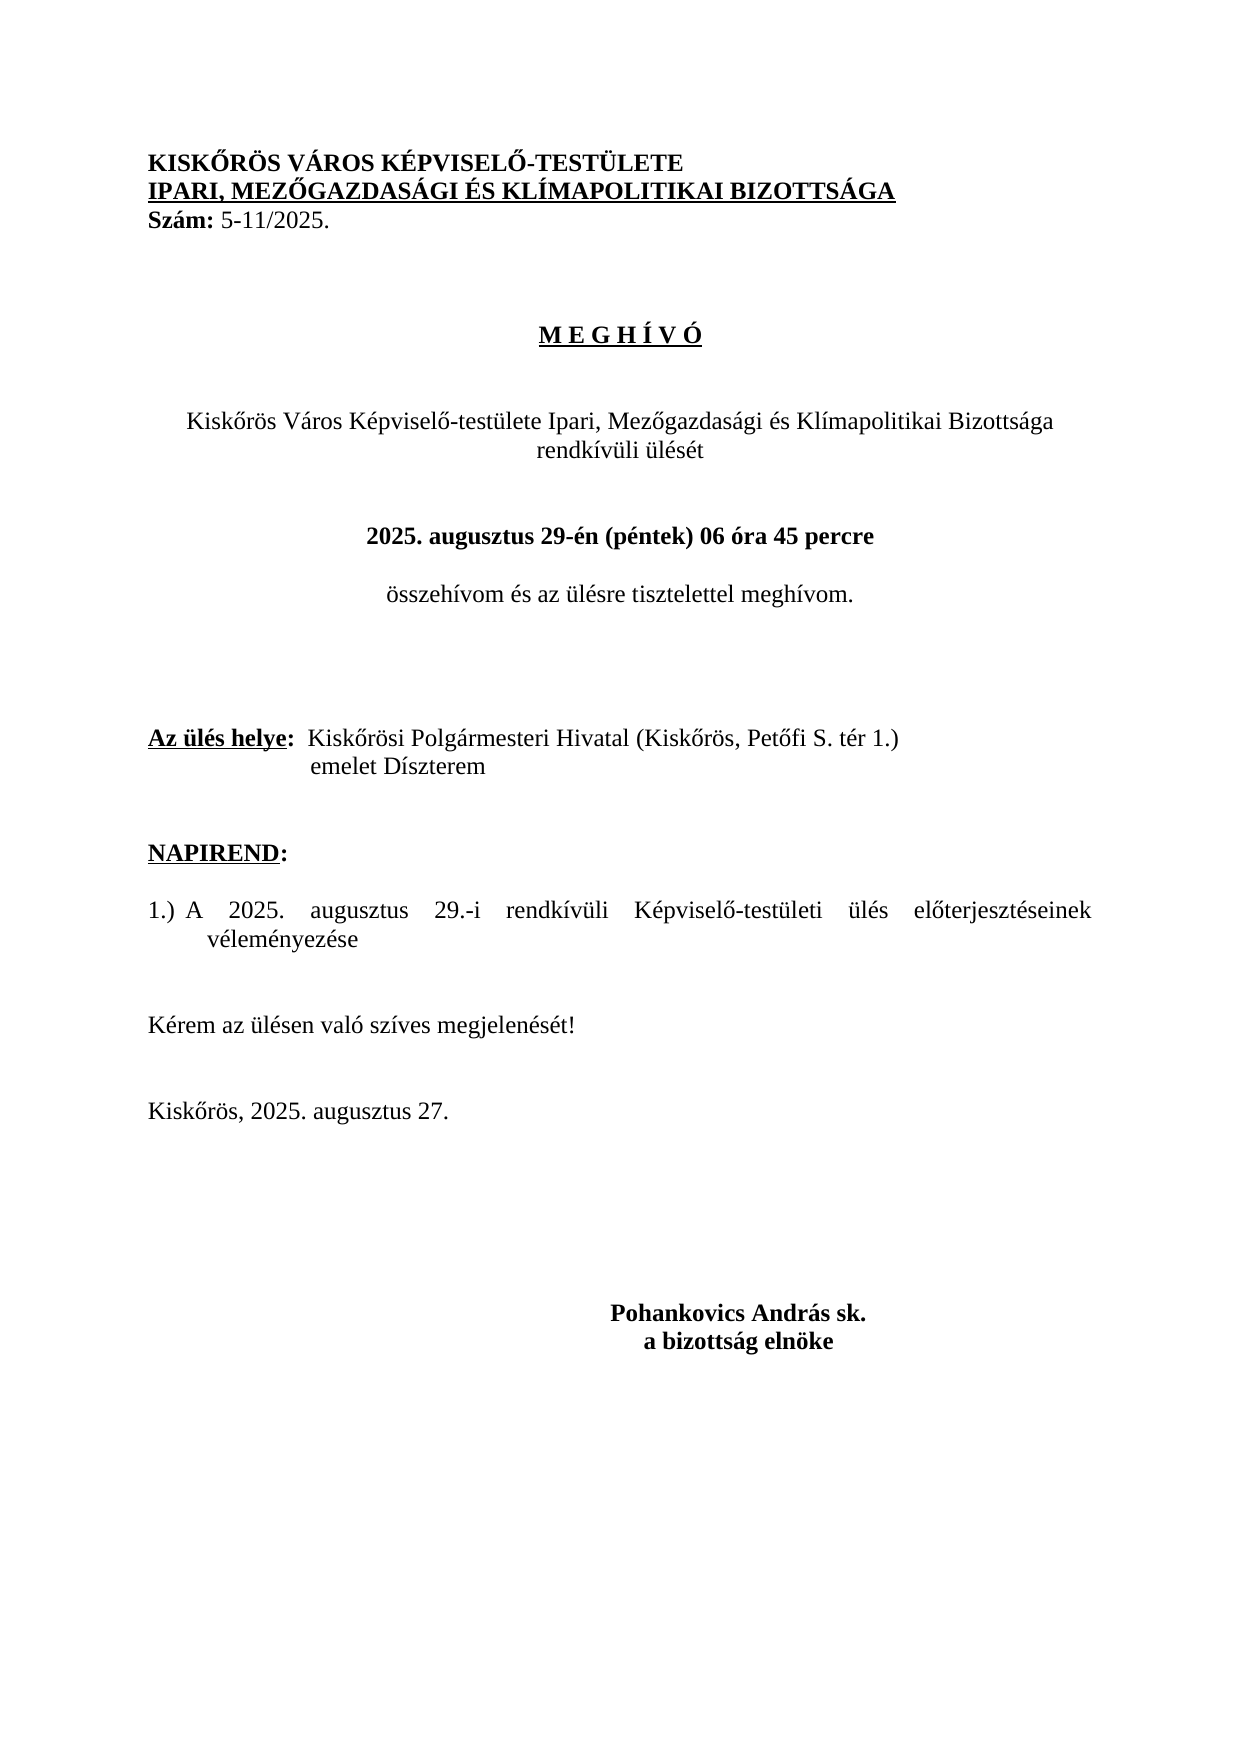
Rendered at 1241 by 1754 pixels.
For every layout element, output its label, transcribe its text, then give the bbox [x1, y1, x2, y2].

text Kérem az ülésen való szíves megjelenését! [148, 1010, 1092, 1039]
text 2025. augusztus 29-én (péntek) 06 óra 45 percre [148, 521, 1092, 550]
text a bizottság elnöke [148, 1326, 1092, 1355]
subtitle Szám: 5-11/2025. [148, 205, 1092, 234]
text M E G H Í V Ó [148, 320, 1092, 349]
text összehívom és az ülésre tisztelettel meghívom. [148, 579, 1092, 608]
subtitle Kiskőrös Város Képviselő-testülete Ipari, Mezőgazdasági és Klímapolitikai Bizottsága rendkívüli ülését [148, 406, 1092, 464]
text Kiskőrös, 2025. augusztus 27. [148, 1096, 1092, 1125]
text Az ülés helye: Kiskőrösi Polgármesteri Hivatal (Kiskőrös, Petőfi S. tér 1.) [148, 723, 1092, 751]
text emelet Díszterem [148, 751, 1092, 780]
subtitle IPARI, MEZŐGAZDASÁGI ÉS KLÍMAPOLITIKAI BIZOTTSÁGA [148, 176, 1092, 205]
text NAPIREND: [148, 838, 1092, 866]
text Pohankovics András sk. [148, 1298, 1092, 1326]
list A 2025. augusztus 29.-i rendkívüli Képviselő-testületi ülés előterjesztéseinek véleményezése [148, 895, 1092, 953]
subtitle KISKŐRÖS VÁROS KÉPVISELŐ-TESTÜLETE [148, 148, 1092, 176]
